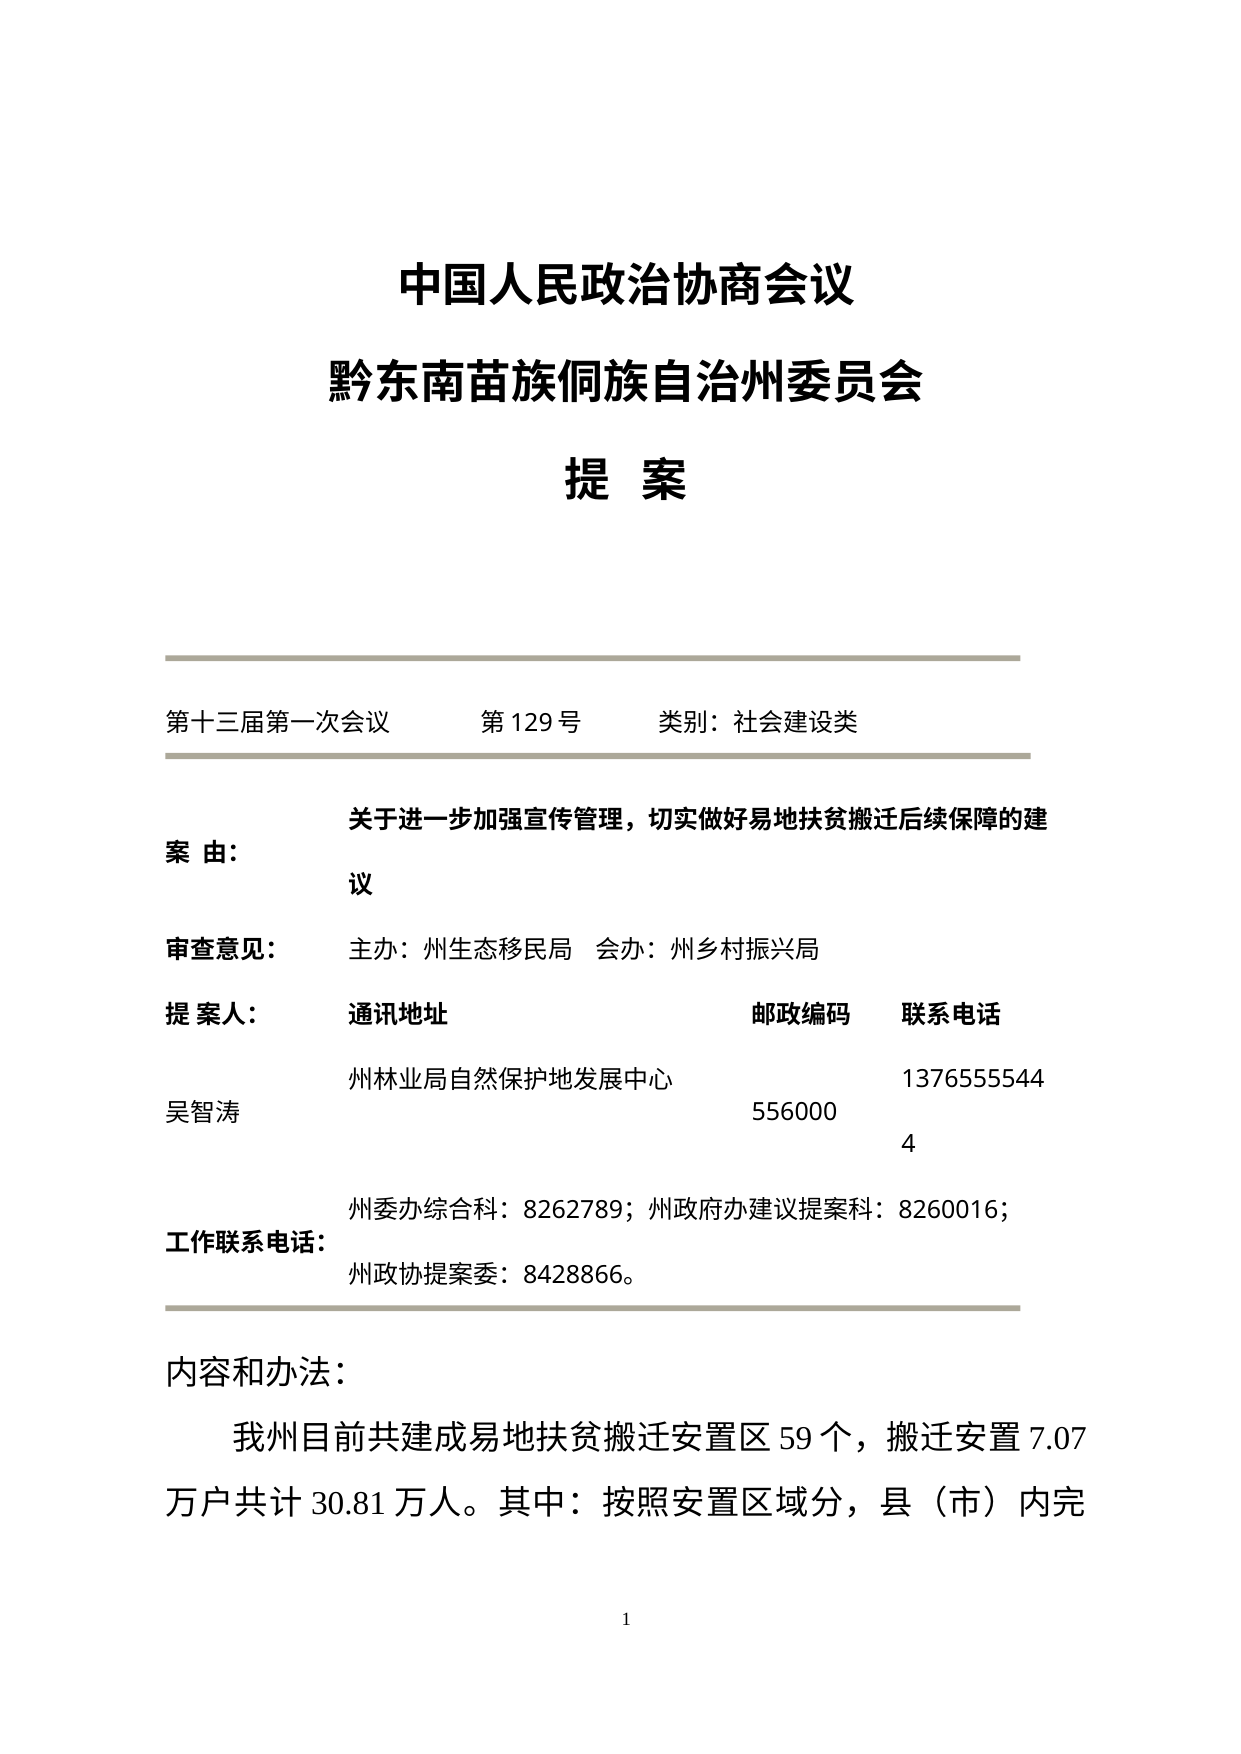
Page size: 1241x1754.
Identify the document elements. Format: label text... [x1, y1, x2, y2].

table_cell 审查意见： [164, 915, 346, 980]
text 内容和办法： [165, 1338, 1087, 1403]
table_cell 主办：州生态移民局 会办：州乡村振兴局 [346, 915, 1054, 980]
table_cell 州委办综合科：8262789；州政府办建议提案科：8260016； 州政协提案委：8428866。 [346, 1175, 1054, 1305]
table_cell 556000 [750, 1045, 900, 1175]
table_header 案 由： [164, 785, 346, 915]
text 提 案 [165, 428, 1087, 525]
table_cell 邮政编码 [750, 980, 900, 1045]
table_cell 工作联系电话： [164, 1175, 346, 1305]
table_cell 吴智涛 [164, 1045, 346, 1175]
table_cell 通讯地址 [346, 980, 750, 1045]
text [165, 1403, 1087, 1533]
table_cell 13765555444 [900, 1045, 1054, 1175]
table_cell 州林业局自然保护地发展中心 [346, 1045, 750, 1175]
text 第十三届第一次会议 第129号 类别：社会建设类 [165, 688, 1087, 753]
text 黔东南苗族侗族自治州委员会 [165, 330, 1087, 428]
table_header 关于进一步加强宣传管理，切实做好易地扶贫搬迁后续保障的建议 [346, 785, 1054, 915]
text 中国人民政治协商会议 [165, 233, 1087, 330]
table_cell 提 案人： [164, 980, 346, 1045]
table_cell 联系电话 [900, 980, 1054, 1045]
